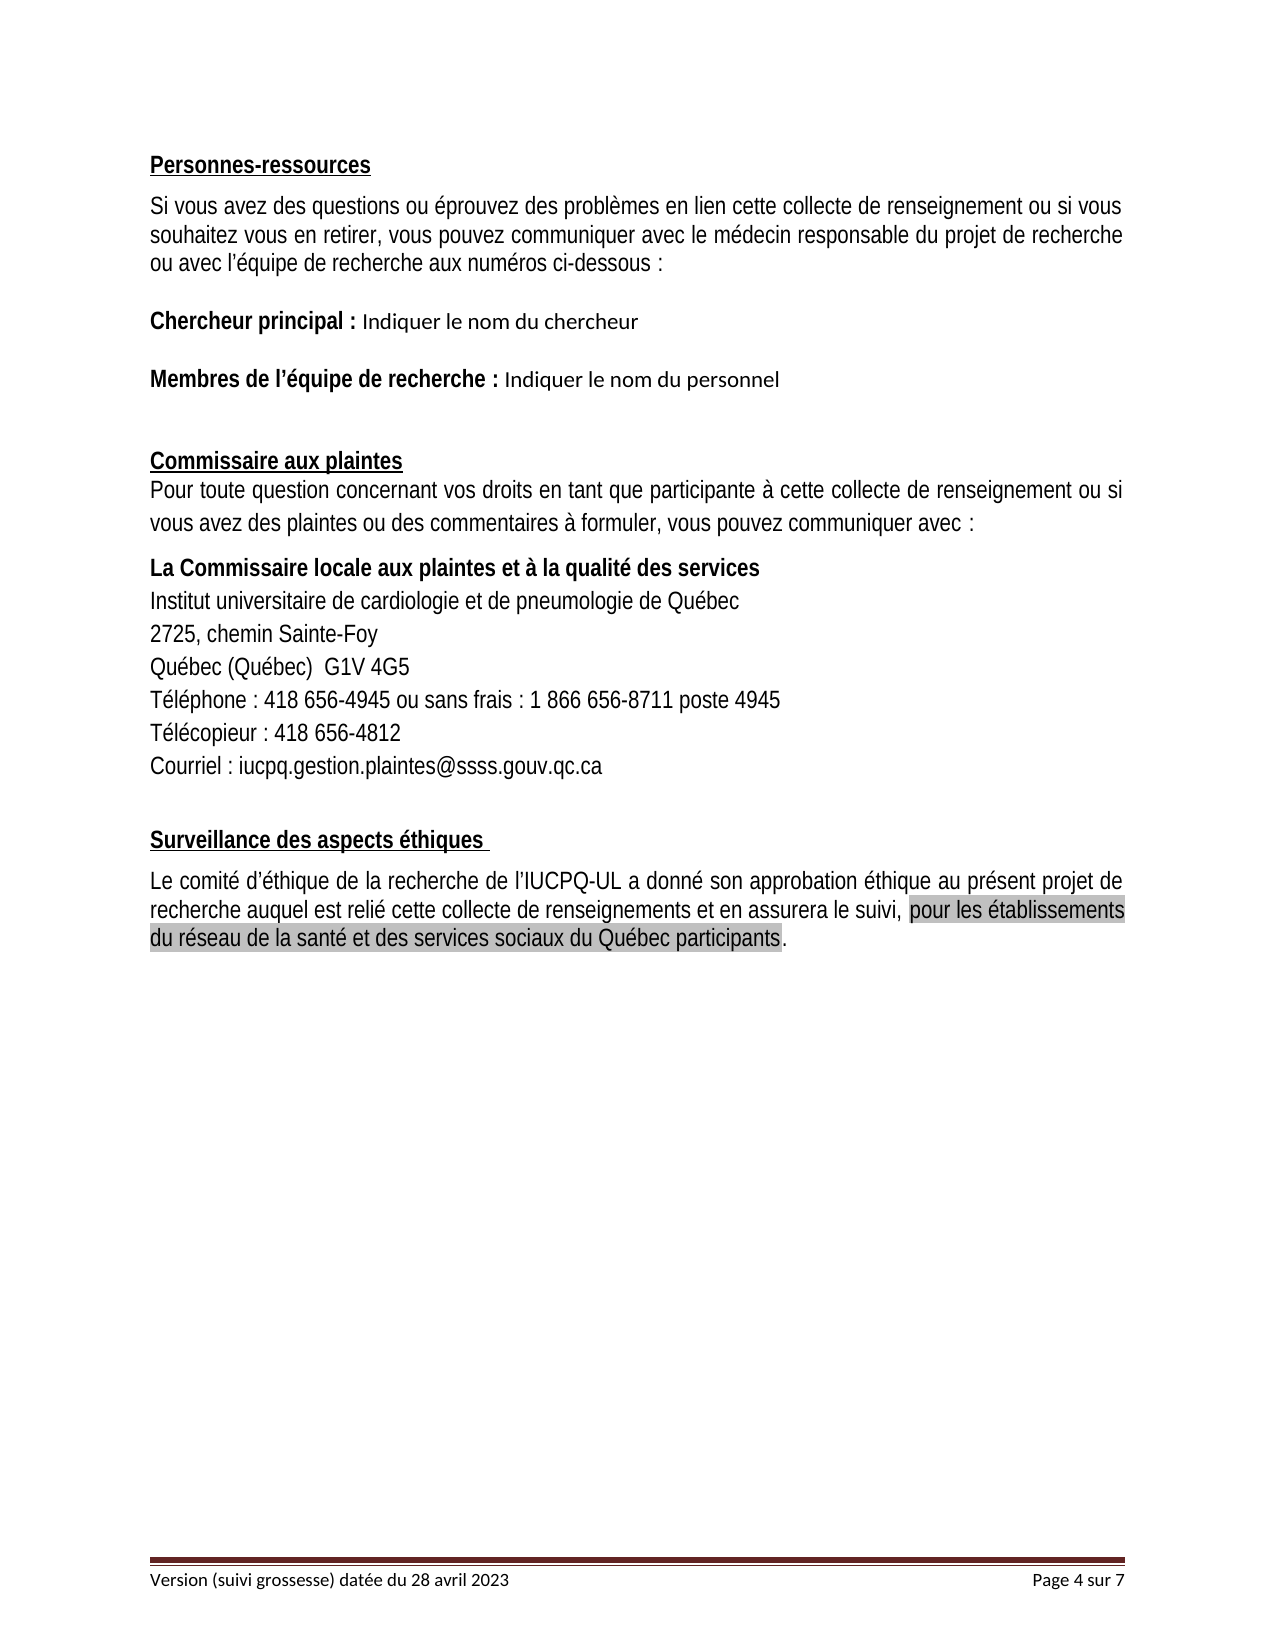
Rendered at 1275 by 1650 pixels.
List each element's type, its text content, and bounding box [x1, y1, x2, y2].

text Téléphone : 418 656-4945 ou sans frais : 1 866 656-8711 poste 4945 [150, 685, 1125, 714]
text Le comité d’éthique de la recherche de l’IUCPQ-UL a donné son approbation éthique au présent projet de recherche auquel est relié cette collecte de renseignements et en assurera le suivi, pour les établissements du réseau de la santé et des services sociaux du Québec participants. [150, 866, 1125, 952]
text Pour toute question concernant vos droits en tant que participante à cette collecte de renseignement ou si vous avez des plaintes ou des commentaires à formuler, vous pouvez communiquer avec : [150, 475, 1125, 537]
text Personnes-ressources [150, 150, 1125, 179]
text Commissaire aux plaintes [150, 446, 1125, 475]
text Surveillance des aspects éthiques [150, 825, 1125, 853]
text Télécopieur : 418 656-4812 [150, 718, 1125, 747]
text Chercheur principal : [150, 306, 1095, 335]
text Membres de l’équipe de recherche : [150, 363, 1125, 393]
text Courriel : iucpq.gestion.plaintes@ssss.gouv.qc.ca [150, 751, 1125, 779]
text La Commissaire locale aux plaintes et à la qualité des services Institut universitaire de cardiologie et de pneumologie de Québec 2725, chemin Sainte-Foy Québec (Québec) G1V 4G5 [150, 553, 1125, 681]
text Si vous avez des questions ou éprouvez des problèmes en lien cette collecte de renseignement ou si vous souhaitez vous en retirer, vous pouvez communiquer avec le médecin responsable du projet de recherche ou avec l’équipe de recherche aux numéros ci-dessous : [150, 191, 1125, 277]
